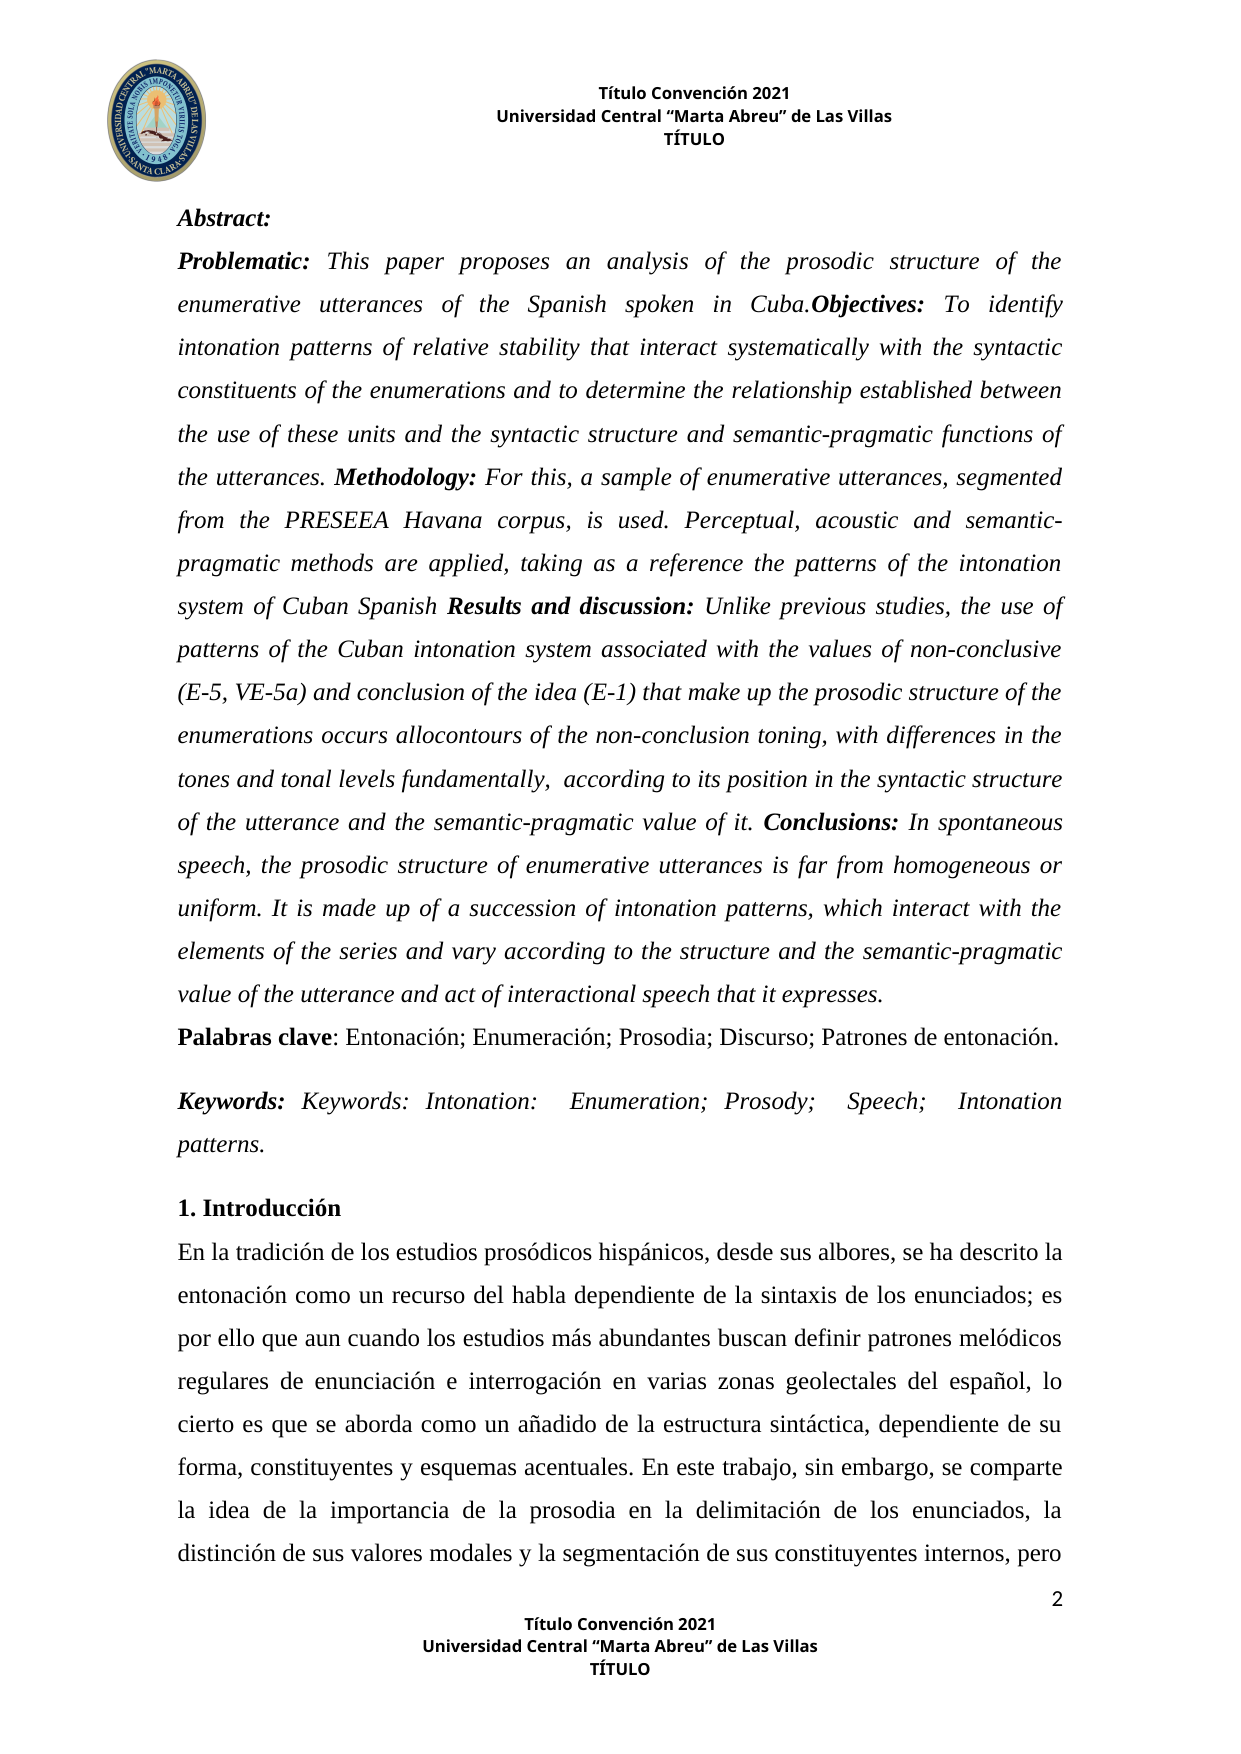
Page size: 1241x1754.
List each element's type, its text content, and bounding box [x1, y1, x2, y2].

text Keywords: Keywords: Intonation: Enumeration; Prosody; Speech; Intonation patterns. [177, 1086, 1063, 1158]
text Problematic: This paper proposes an analysis of the prosodic structure of the enumerative utterances of the Spanish spoken in Cuba.Objectives: To identify intonation patterns of relative stability that interact systematically with the syntactic constituents of the enumerations and to determine the relationship established between the use of these units and the syntactic structure and semantic-pragmatic functions of the utterances. Methodology: For this, a sample of enumerative utterances, segmented from the PRESEEA Havana corpus, is used. Perceptual, acoustic and semantic-pragmatic methods are applied, taking as a reference the patterns of the intonation system of Cuban Spanish Results and discussion: Unlike previous studies, the use of patterns of the Cuban intonation system associated with the values of non-conclusive (E-5, VE-5a) and conclusion of the idea (E-1) that make up the prosodic structure of the enumerations occurs allocontours of the non-conclusion toning, with differences in the tones and tonal levels fundamentally, according to its position in the syntactic structure of the utterance and the semantic-pragmatic value of it. Conclusions: In spontaneous speech, the prosodic structure of enumerative utterances is far from homogeneous or uniform. It is made up of a succession of intonation patterns, which interact with the elements of the series and vary according to the structure and the semantic-pragmatic value of the utterance and act of interactional speech that it expresses. [177, 246, 1063, 1008]
text Palabras clave: Entonación; Enumeración; Prosodia; Discurso; Patrones de entonación. [177, 1022, 1063, 1051]
picture [106, 59, 207, 183]
text Abstract: [177, 203, 1063, 232]
text 1. Introducción [177, 1193, 1063, 1222]
